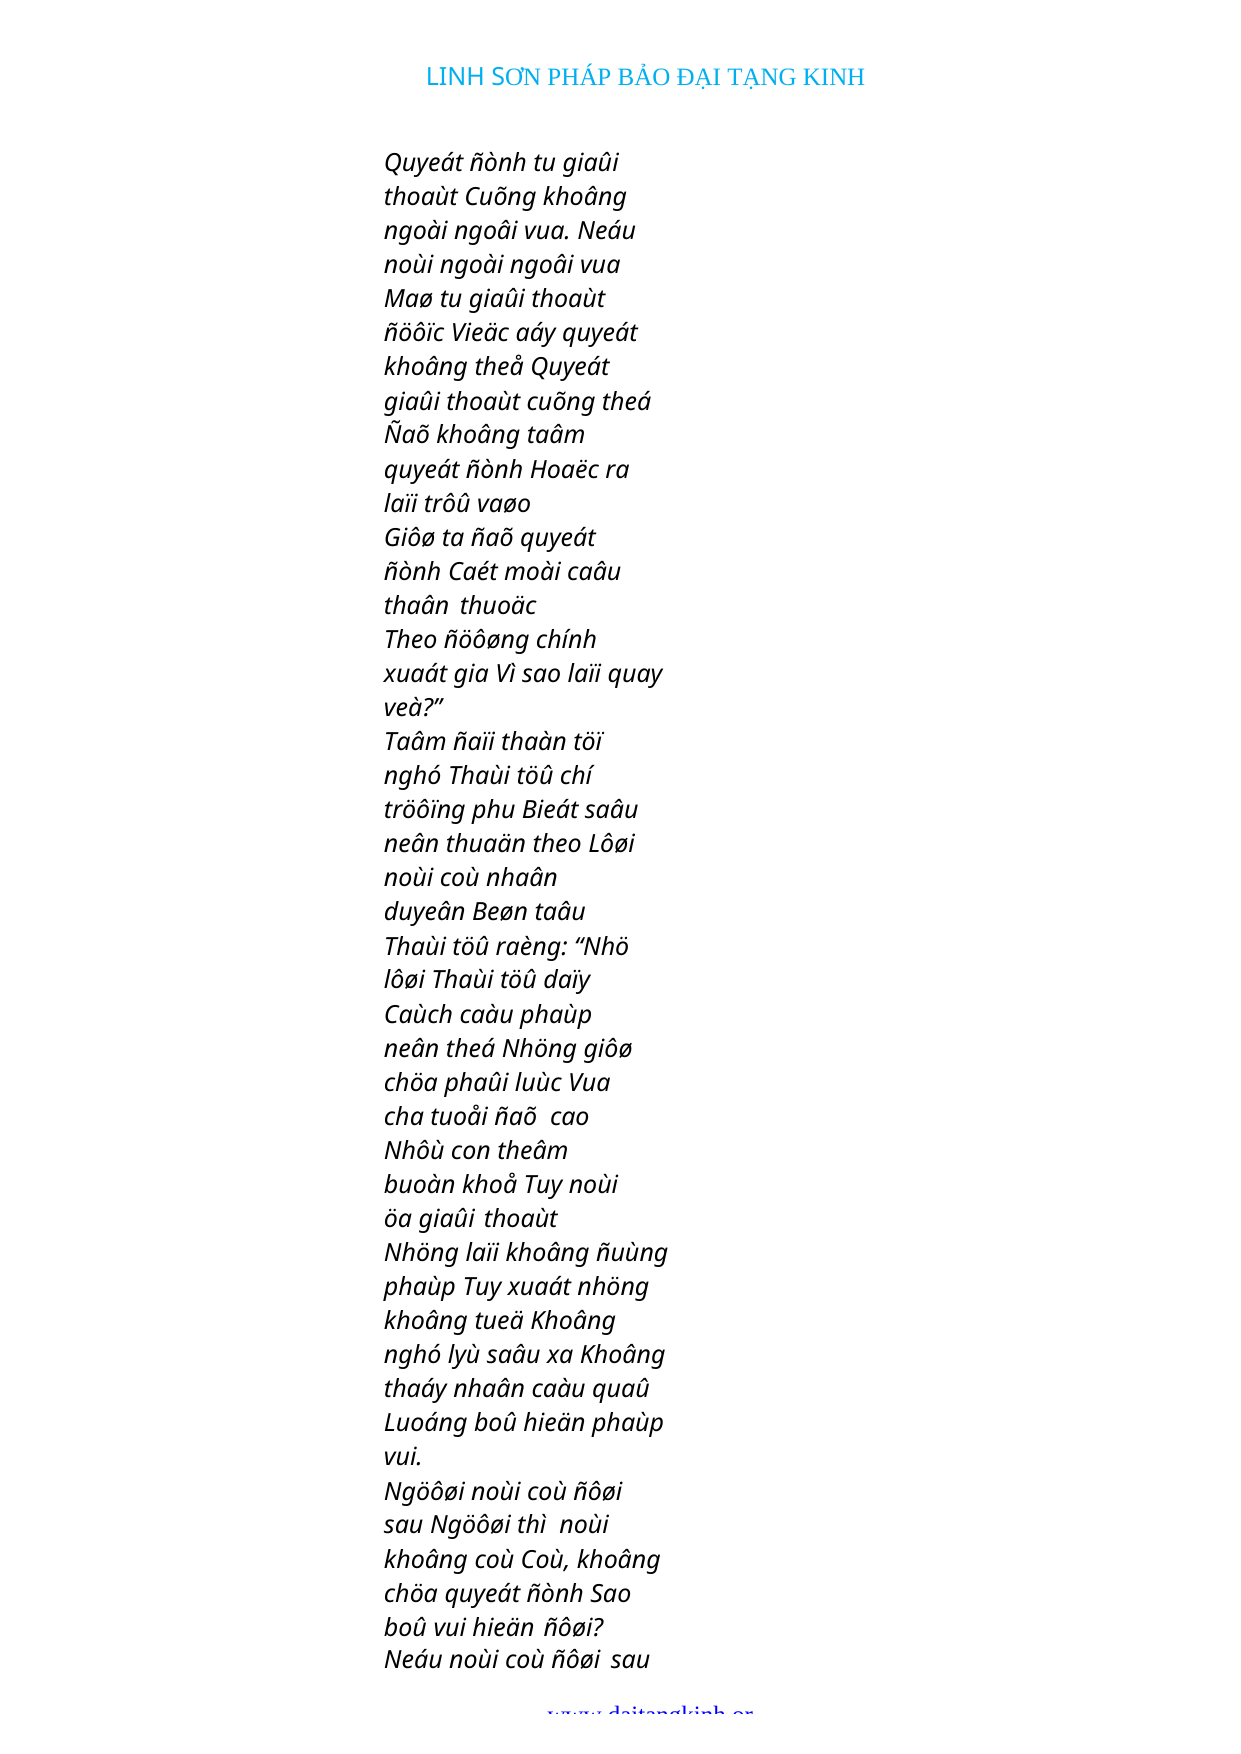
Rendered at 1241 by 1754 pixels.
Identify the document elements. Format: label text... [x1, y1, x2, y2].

text Ngöôøi noùi coù ñôøi sau Ngöôøi thì noùi khoâng coù Coù, khoâng chöa quyeát ñònh Sao boû vui hieän ñôøi? [384, 1473, 661, 1643]
text Giôø ta ñaõ quyeát ñònh Caét moài caâu thaân thuoäc [384, 519, 631, 622]
text Nhöng laïi khoâng ñuùng phaùp Tuy xuaát nhöng khoâng tueä Khoâng nghó lyù saâu xa Khoâng thaáy nhaân caàu quaû Luoáng boû hieän phaùp vui. [384, 1235, 671, 1473]
text Quyeát ñònh tu giaûi thoaùt Cuõng khoâng ngoài ngoâi vua. Neáu noùi ngoài ngoâi vua [384, 145, 666, 281]
text Taâm ñaïi thaàn töï nghó Thaùi töû chí tröôïng phu Bieát saâu neân thuaän theo Lôøi noùi coù nhaân duyeân Beøn taâu Thaùi töû raèng: “Nhö lôøi Thaùi töû daïy Caùch caàu phaùp neân theá Nhöng giôø chöa phaûi luùc Vua cha tuoåi ñaõ cao Nhôù con theâm buoàn khoå Tuy noùi öa giaûi thoaùt [384, 724, 639, 1235]
text Theo ñöôøng chính xuaát gia Vì sao laïi quay veà?” [384, 622, 666, 724]
text Maø tu giaûi thoaùt ñöôïc Vieäc aáy quyeát khoâng theå Quyeát giaûi thoaùt cuõng theá Ñaõ khoâng taâm quyeát ñònh Hoaëc ra laïi trôû vaøo [384, 281, 652, 519]
text Neáu noùi coù ñôøi sau [384, 1643, 1065, 1675]
